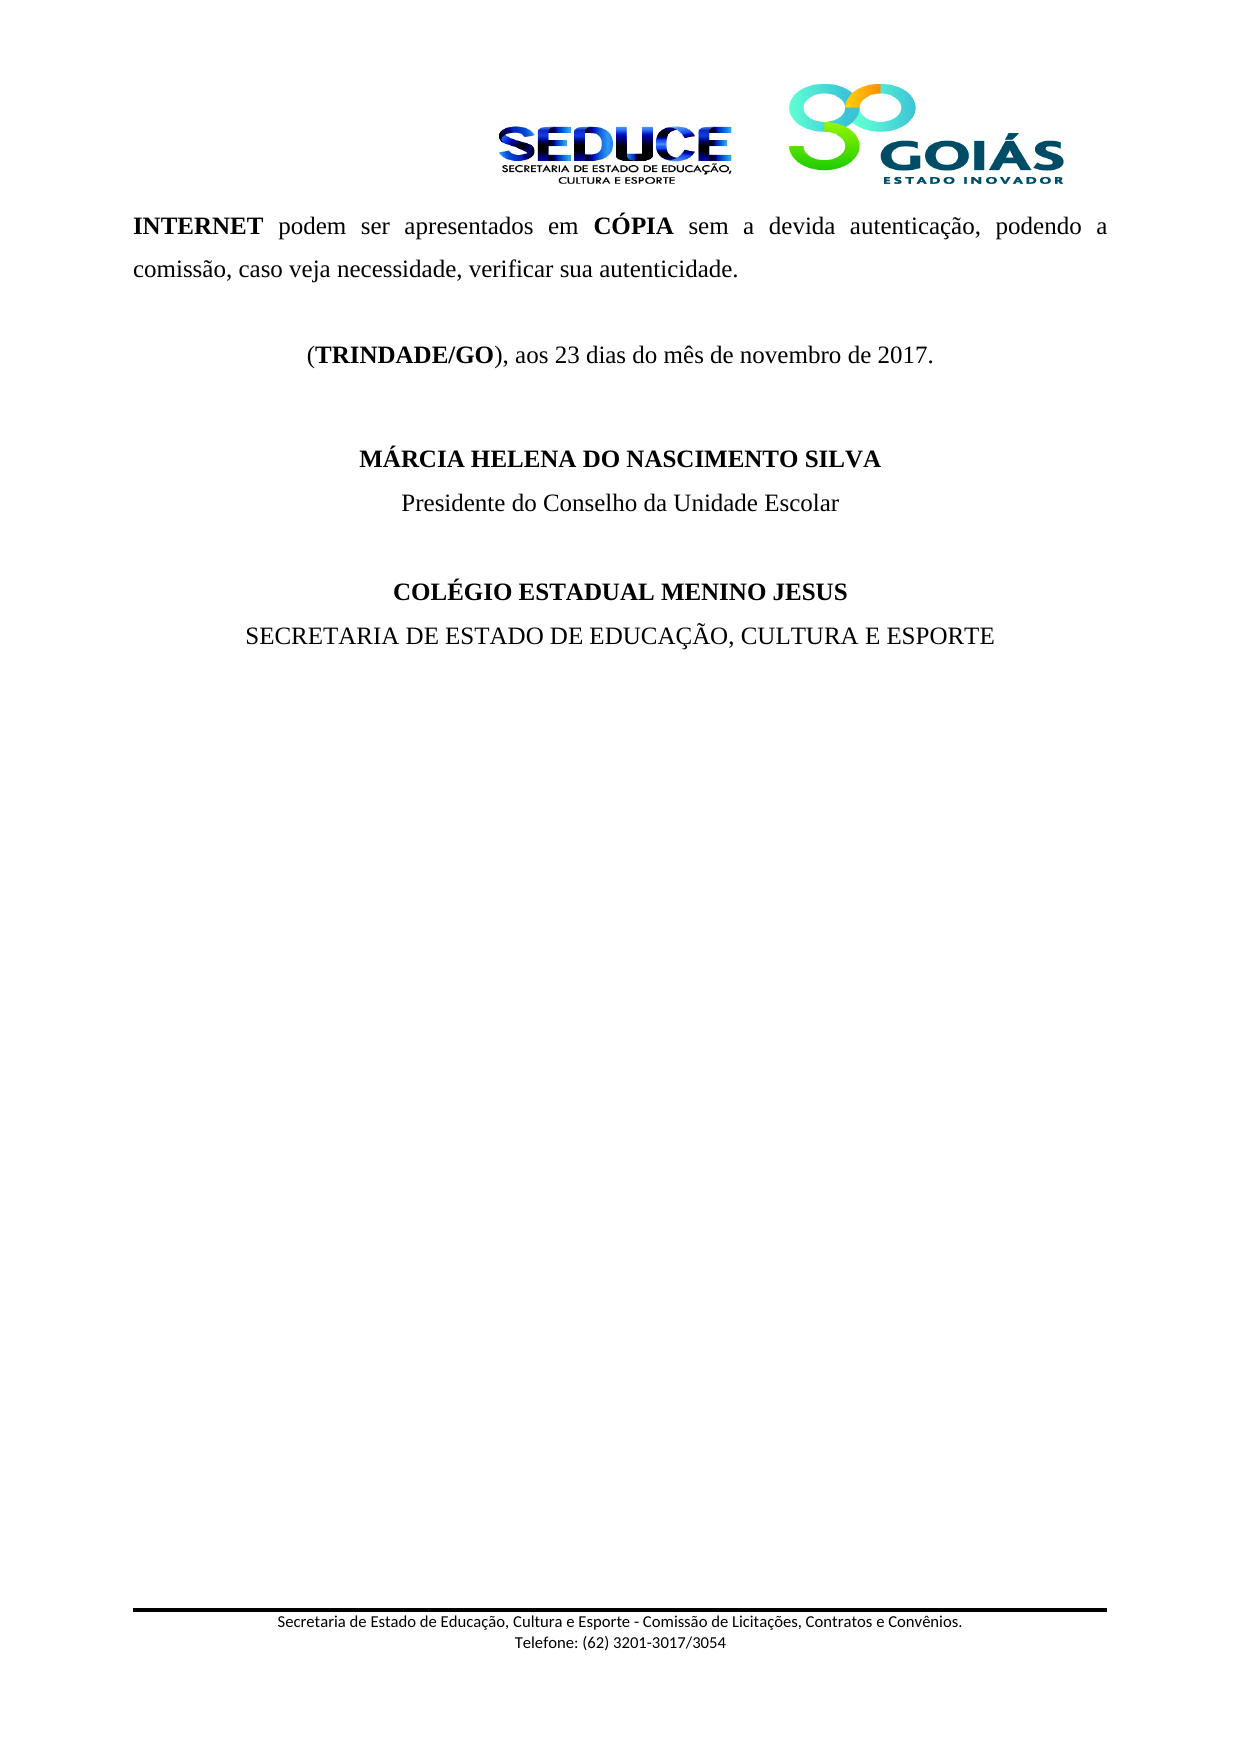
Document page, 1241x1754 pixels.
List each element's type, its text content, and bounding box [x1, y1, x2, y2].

text Presidente do Conselho da Unidade Escolar [133, 488, 1107, 517]
text (TRINDADE/GO), aos 23 dias do mês de novembro de 2017. [133, 341, 1107, 369]
text SECRETARIA DE ESTADO DE EDUCAÇÃO, CULTURA E ESPORTE [133, 621, 1107, 650]
picture [477, 73, 1108, 212]
text MÁRCIA HELENA DO NASCIMENTO SILVA [133, 444, 1107, 472]
text COLÉGIO ESTADUAL MENINO JESUS [133, 577, 1107, 606]
